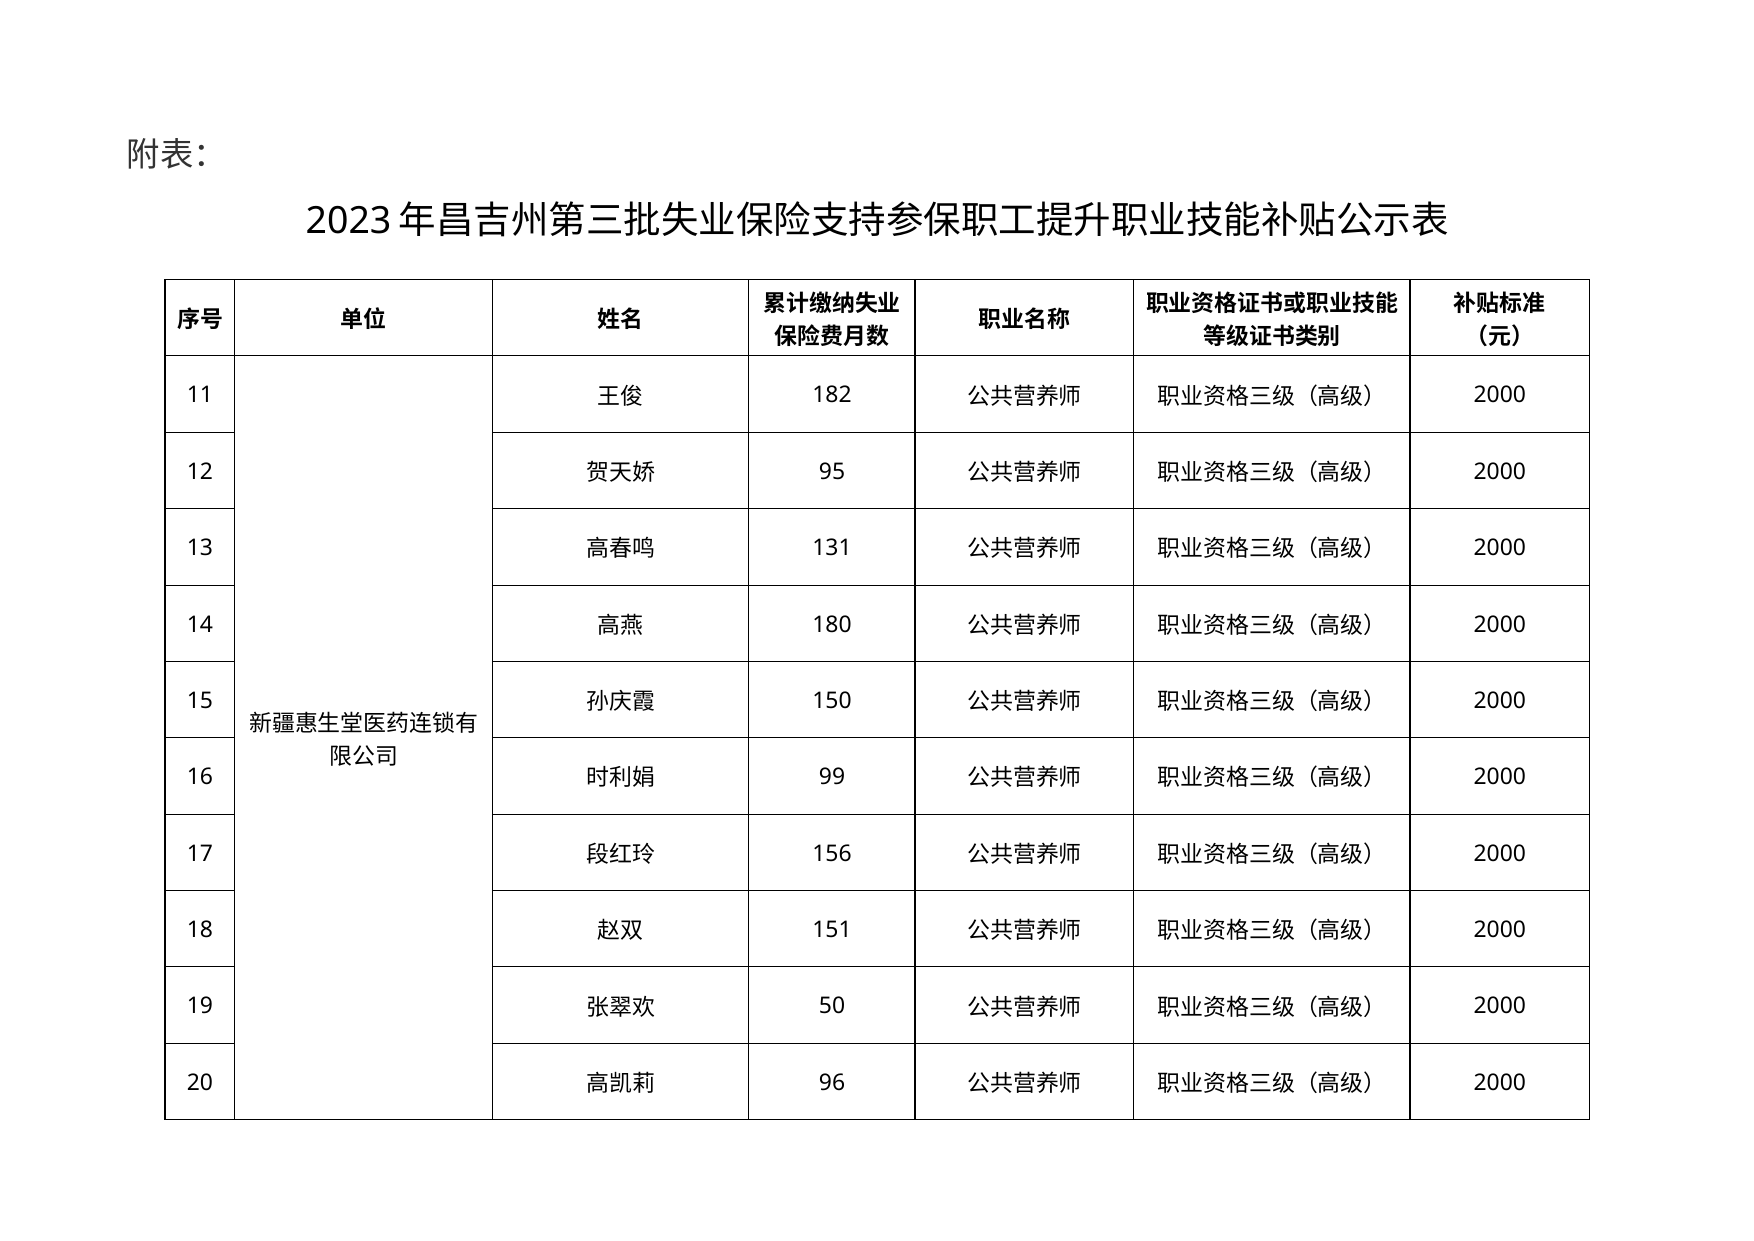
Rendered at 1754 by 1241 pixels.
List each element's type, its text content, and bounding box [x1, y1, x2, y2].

table_cell 职业资格三级（高级） [1134, 433, 1409, 508]
table_cell 2000 [1411, 891, 1589, 966]
table_cell 14 [166, 586, 234, 661]
table_cell 公共营养师 [916, 891, 1133, 966]
table_cell 131 [749, 509, 914, 584]
table_cell 182 [749, 356, 914, 432]
text 2023年昌吉州第三批失业保险支持参保职工提升职业技能补贴公示表 [126, 184, 1628, 249]
table_cell 156 [749, 815, 914, 890]
table_cell 2000 [1411, 433, 1589, 508]
table_header 职业名称 [916, 280, 1133, 355]
table_cell 公共营养师 [916, 738, 1133, 813]
table_header 单位 [235, 280, 492, 355]
table_header 累计缴纳失业保险费月数 [749, 280, 914, 355]
table_cell 公共营养师 [916, 356, 1133, 432]
table_cell 95 [749, 433, 914, 508]
table_cell 公共营养师 [916, 815, 1133, 890]
table_cell 职业资格三级（高级） [1134, 967, 1409, 1043]
table_cell 13 [166, 509, 234, 584]
table_cell 2000 [1411, 967, 1589, 1043]
table_cell 99 [749, 738, 914, 813]
table_cell 2000 [1411, 586, 1589, 661]
table_cell 2000 [1411, 662, 1589, 737]
table_cell 孙庆霞 [493, 662, 748, 737]
table_cell 18 [166, 891, 234, 966]
table_cell 新疆惠生堂医药连锁有限公司 [235, 356, 492, 1119]
table_cell 职业资格三级（高级） [1134, 662, 1409, 737]
table_cell 职业资格三级（高级） [1134, 586, 1409, 661]
table_header 职业资格证书或职业技能等级证书类别 [1134, 280, 1409, 355]
table_cell 公共营养师 [916, 586, 1133, 661]
table_cell 2000 [1411, 738, 1589, 813]
table_header 序号 [166, 280, 234, 355]
table_cell 职业资格三级（高级） [1134, 891, 1409, 966]
table_cell 时利娟 [493, 738, 748, 813]
table_cell 180 [749, 586, 914, 661]
table_cell 12 [166, 433, 234, 508]
table_cell 11 [166, 356, 234, 432]
table_header 姓名 [493, 280, 748, 355]
table_cell 高燕 [493, 586, 748, 661]
table_cell 2000 [1411, 815, 1589, 890]
table_cell 高春鸣 [493, 509, 748, 584]
table_cell 2000 [1411, 509, 1589, 584]
table_cell 151 [749, 891, 914, 966]
table_cell 50 [749, 967, 914, 1043]
text 附表： [126, 119, 1628, 184]
table_cell 段红玲 [493, 815, 748, 890]
table_cell 96 [749, 1044, 914, 1119]
table_cell 职业资格三级（高级） [1134, 1044, 1409, 1119]
table_cell 赵双 [493, 891, 748, 966]
table_header 补贴标准（元） [1411, 280, 1589, 355]
table_cell 公共营养师 [916, 967, 1133, 1043]
table_cell 贺天娇 [493, 433, 748, 508]
table_cell 职业资格三级（高级） [1134, 815, 1409, 890]
table_cell 15 [166, 662, 234, 737]
table_cell 公共营养师 [916, 433, 1133, 508]
table_cell 19 [166, 967, 234, 1043]
table_cell 公共营养师 [916, 509, 1133, 584]
table_cell 2000 [1411, 1044, 1589, 1119]
table_cell 公共营养师 [916, 1044, 1133, 1119]
table_cell 16 [166, 738, 234, 813]
table_cell 20 [166, 1044, 234, 1119]
table_cell 17 [166, 815, 234, 890]
table_cell 职业资格三级（高级） [1134, 738, 1409, 813]
table_cell 150 [749, 662, 914, 737]
table_cell 张翠欢 [493, 967, 748, 1043]
table_cell 王俊 [493, 356, 748, 432]
table_cell 职业资格三级（高级） [1134, 509, 1409, 584]
table_cell 高凯莉 [493, 1044, 748, 1119]
table_cell 2000 [1411, 356, 1589, 432]
table_cell 职业资格三级（高级） [1134, 356, 1409, 432]
table_cell 公共营养师 [916, 662, 1133, 737]
